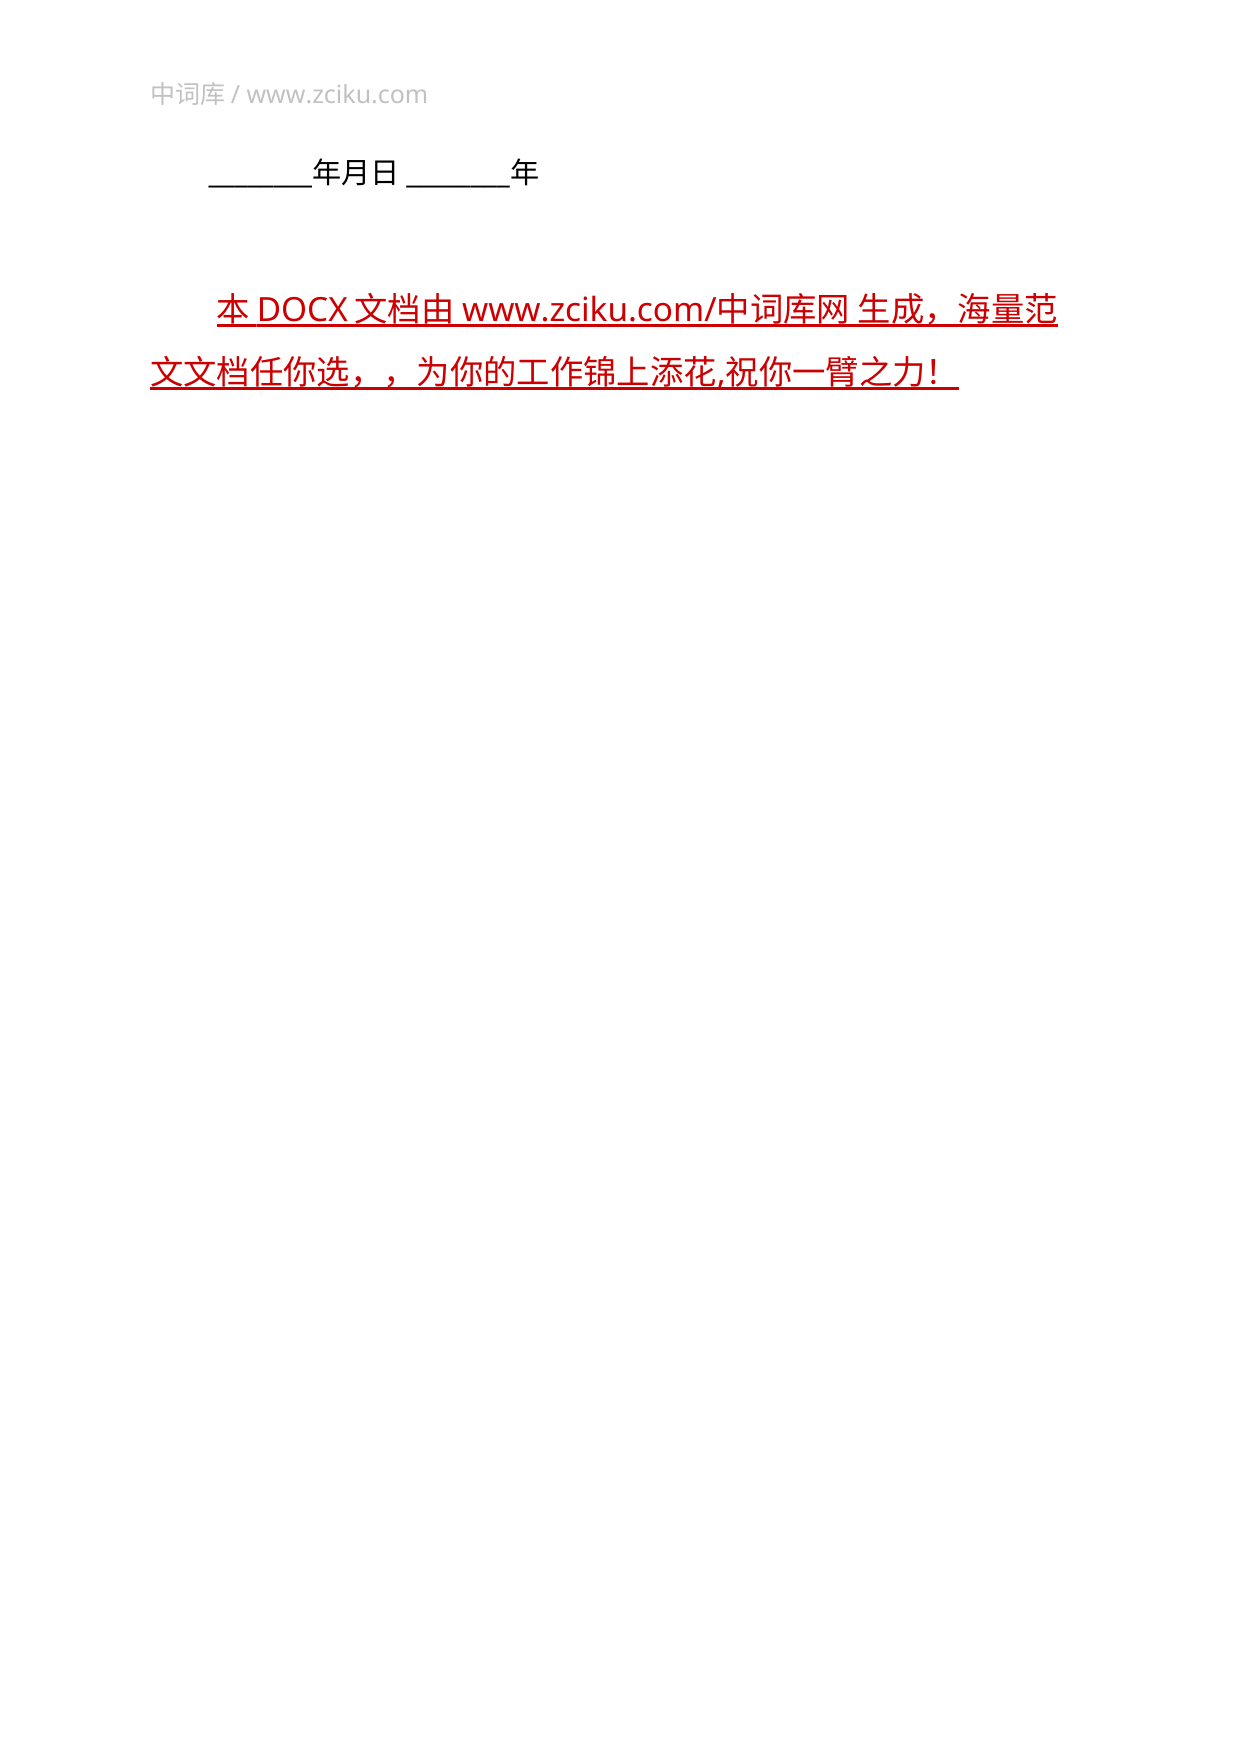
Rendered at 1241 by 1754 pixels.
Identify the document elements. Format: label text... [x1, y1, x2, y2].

text 本DOCX文档由 www.zciku.com/中词库网 生成，海量范文文档任你选，，为你的工作锦上添花,祝你一臂之力！ [150, 283, 1090, 394]
text ________年月日 ________年 [150, 150, 1090, 192]
